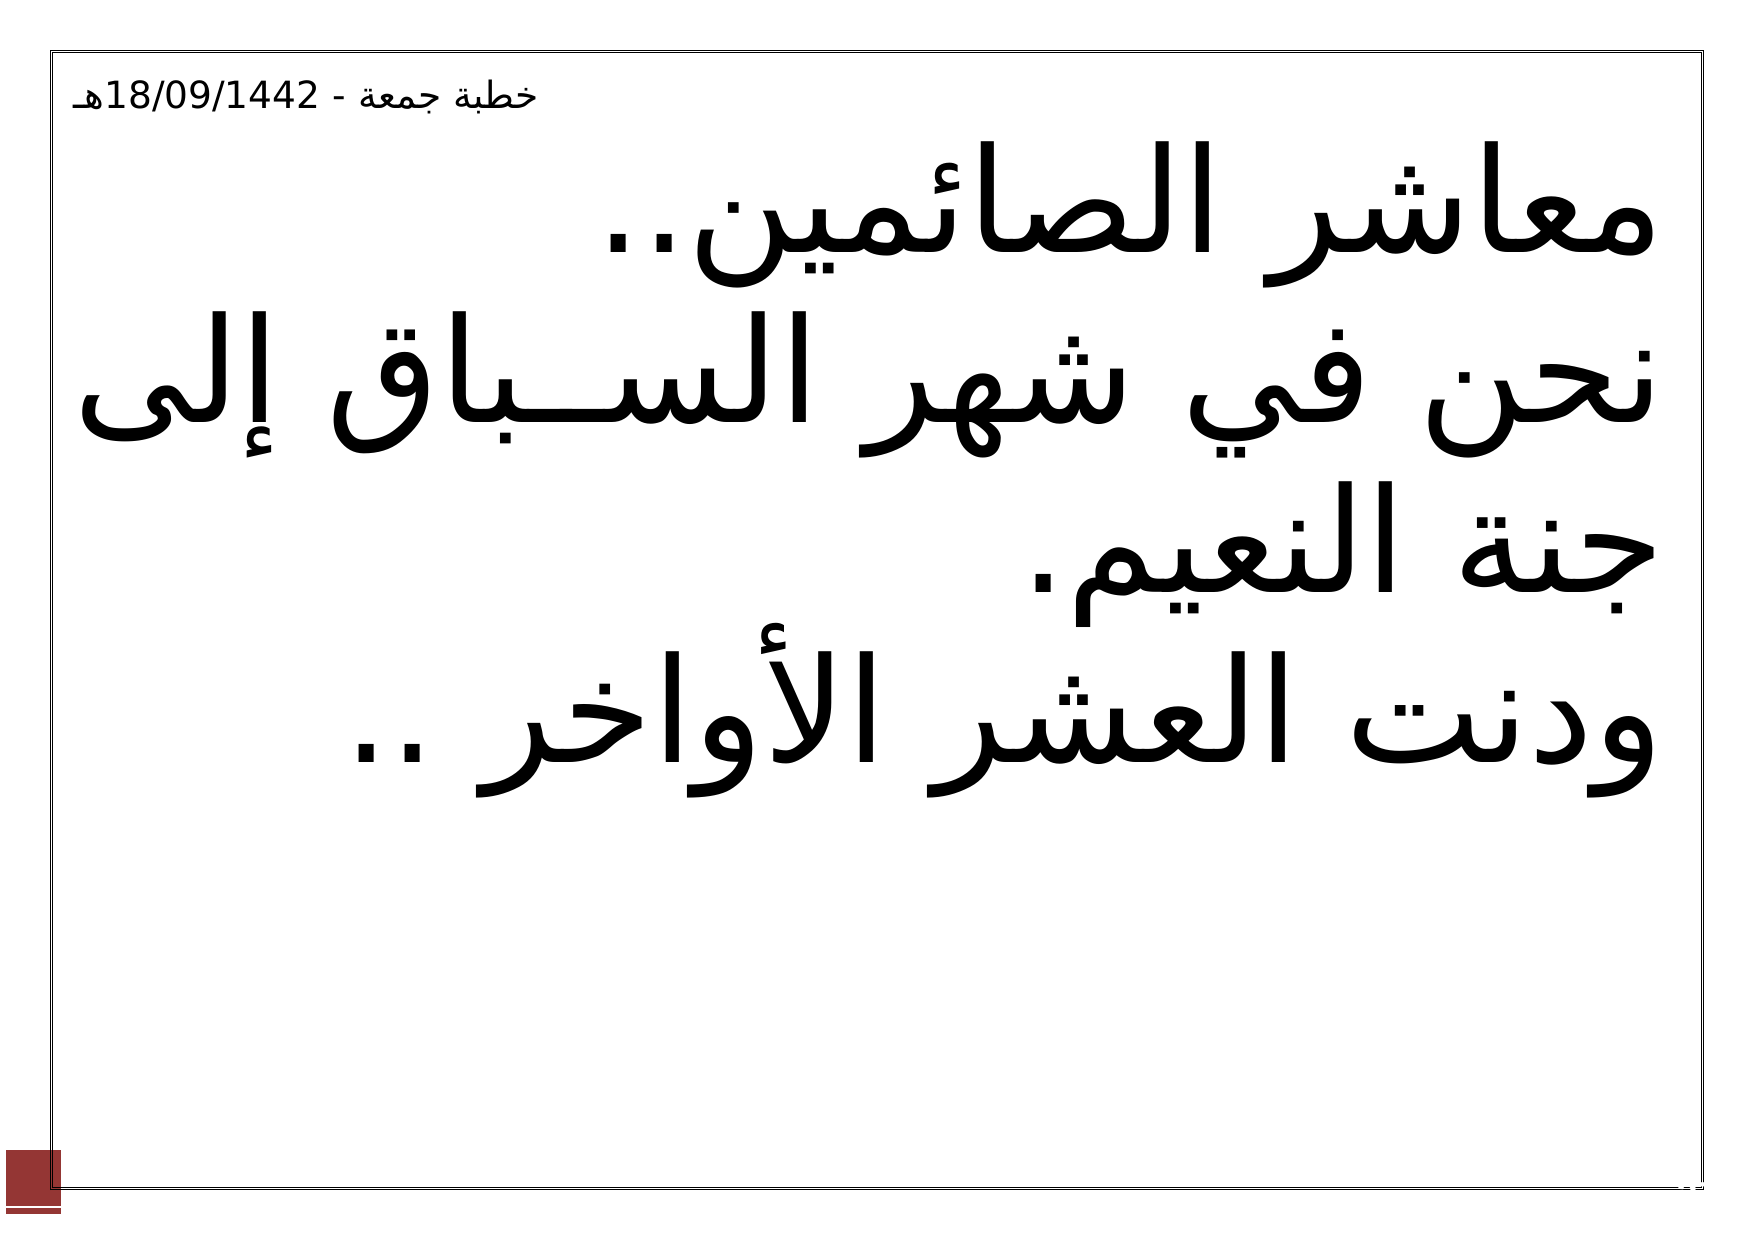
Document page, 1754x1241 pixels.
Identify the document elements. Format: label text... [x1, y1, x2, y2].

text معاشر الصائمين.. [74, 117, 1665, 287]
text نحن في شهر السباق إلى جنة النعيم. [74, 287, 1665, 627]
text ودنت العشر الأواخر .. [74, 627, 1665, 797]
